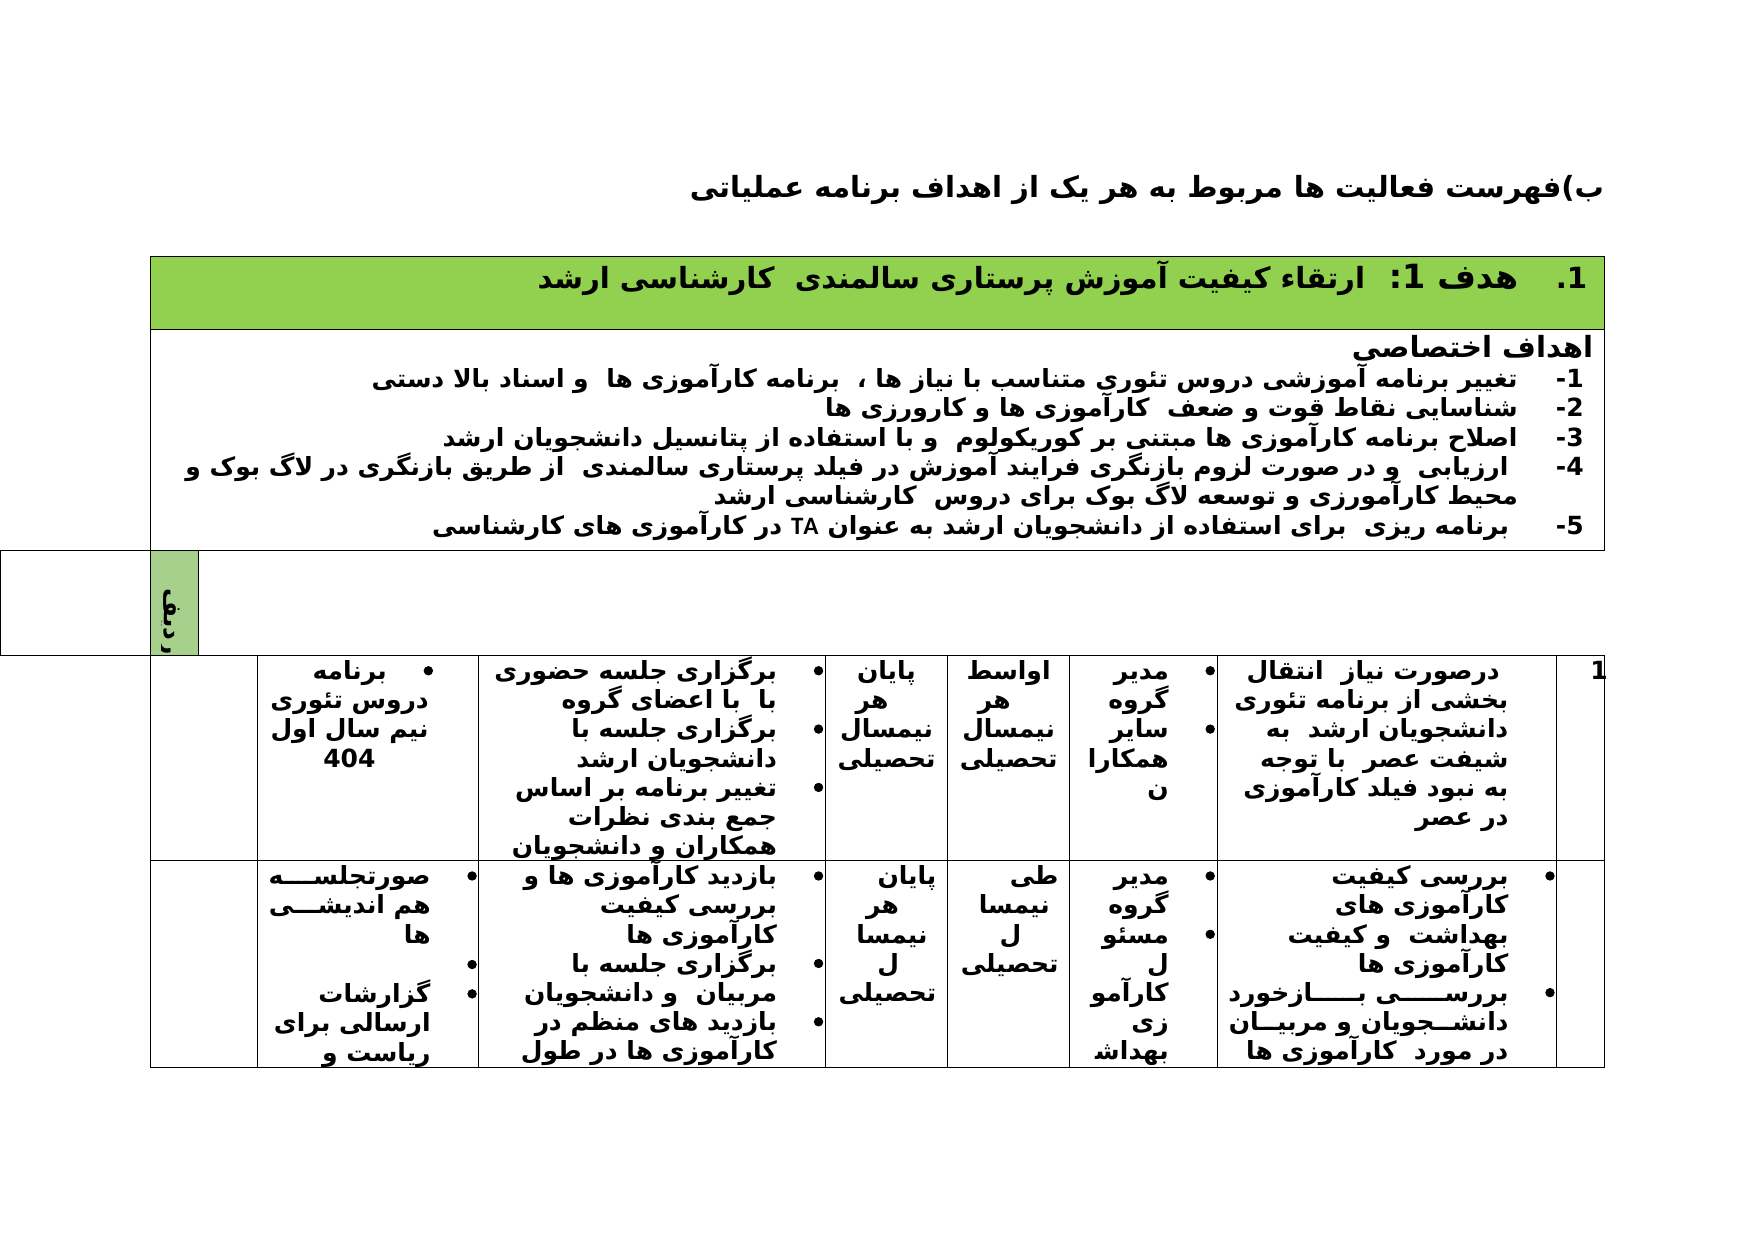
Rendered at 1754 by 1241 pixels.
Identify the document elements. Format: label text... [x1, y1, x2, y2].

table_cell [1070, 861, 1217, 1067]
table_cell 1 [1557, 656, 1604, 860]
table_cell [826, 861, 947, 1067]
table_cell درصورت نیاز انتقال بخشی از برنامه تئوری دانشجویان ارشد به شیفت عصر با توجه به نبود فیلد کارآموزی در عصر [1218, 656, 1556, 860]
table_header هدف 1: ارتقاء کیفیت آموزش پرستاری سالمندی کارشناسی ارشد [151, 257, 1604, 329]
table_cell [258, 861, 478, 1067]
table_cell طی نیمسال تحصیلی [948, 861, 1069, 1067]
table_cell پایان هر نیمسال تحصیلی [826, 656, 947, 860]
table_cell مدیر گروه سایر همکاران [1070, 656, 1217, 860]
text ب)فهرست فعالیت ها مربوط به هر یک از اهداف برنامه عملیاتی [150, 171, 1604, 205]
table_cell [1557, 861, 1604, 1067]
table_cell برگزاری جلسه حضوری با با اعضای گروه برگزاری جلسه با دانشجویان ارشد تغییر برنامه بر اساس جمع بندی نظرات همکاران و دانشجویان [479, 656, 825, 860]
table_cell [1218, 861, 1556, 1067]
table_cell [151, 656, 257, 860]
table_cell برنامه دروس تئوری نیم سال اول 404 [258, 656, 478, 860]
table_cell اواسط هر نیمسال تحصیلی [948, 656, 1069, 860]
table_cell ردیف [151, 551, 198, 655]
table_cell اهداف اختصاصی تغییر برنامه آموزشی دروس تئوری متناسب با نیاز ها ، برنامه کارآموزی ها و اسناد بالا دستی شناسایی نقاط قوت و ضعف کارآموزی ها و کارورزی ها اصلاح برنامه کارآموزی ها مبتنی بر کوریکولوم و با استفاده از پتانسیل دانشجویان ارشد ارزیابی و در صورت لزوم بازنگری فرایند آموزش در فیلد پرستاری سالمندی از طریق بازنگری در لاگ بوک و محیط کارآمورزی و توسعه لاگ بوک برای دروس کارشناسی ارشد برنامه ریزی برای استفاده از دانشجویان ارشد به عنوان TA در کارآموزی های کارشناسی [151, 330, 1604, 550]
table_cell [151, 861, 257, 1067]
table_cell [479, 861, 825, 1067]
